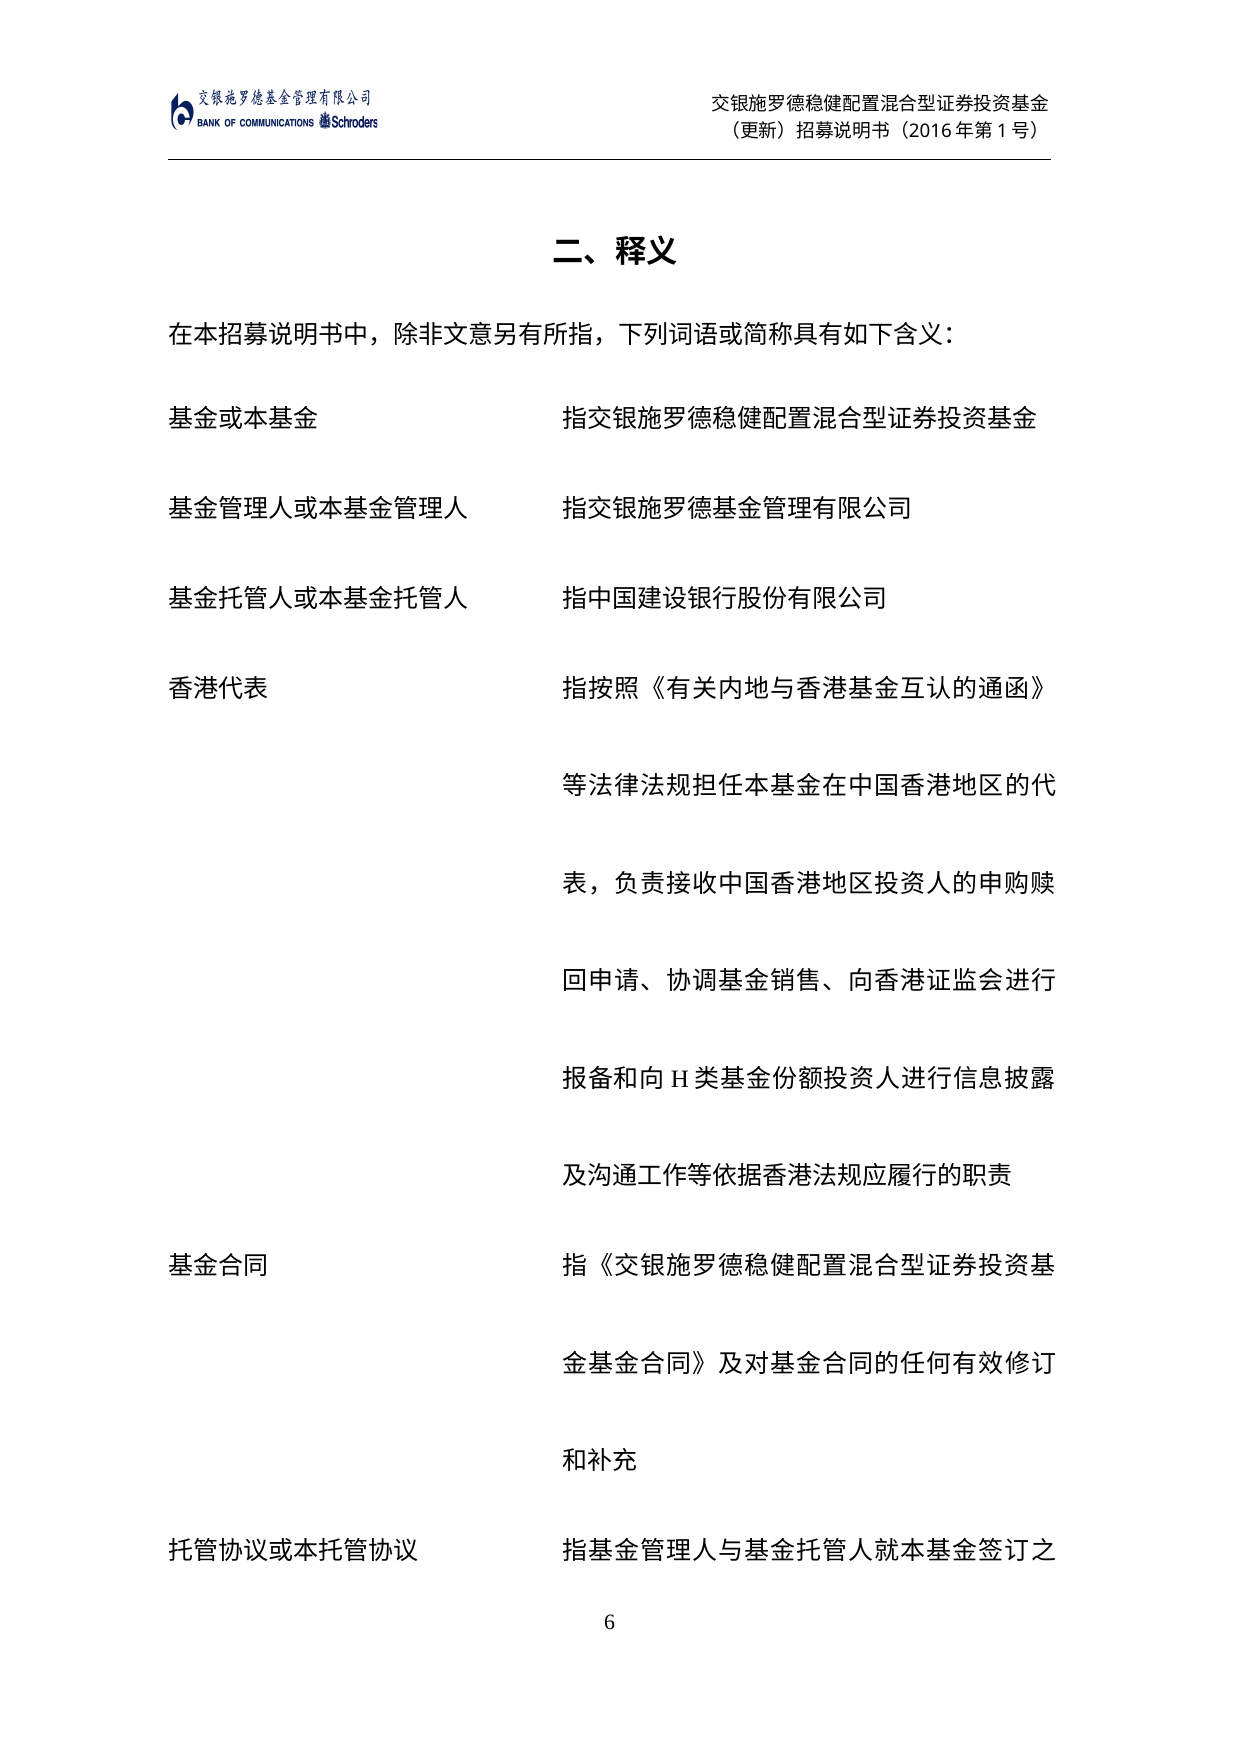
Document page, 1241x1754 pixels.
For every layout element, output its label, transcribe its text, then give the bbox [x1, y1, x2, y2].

table_cell 指中国建设银行股份有限公司 [551, 564, 1068, 654]
table_cell 基金合同 [158, 1231, 551, 1516]
table_header 指交银施罗德稳健配置混合型证券投资基金 [551, 384, 1068, 474]
table_cell 基金托管人或本基金托管人 [158, 564, 551, 654]
table_cell 托管协议或本托管协议 [158, 1516, 551, 1581]
table_cell 指按照《有关内地与香港基金互认的通函》等法律法规担任本基金在中国香港地区的代表，负责接收中国香港地区投资人的申购赎回申请、协调基金销售、向香港证监会进行报备和向H类基金份额投资人进行信息披露及沟通工作等依据香港法规应履行的职责 [551, 654, 1068, 1231]
table_cell 指《交银施罗德稳健配置混合型证券投资基金基金合同》及对基金合同的任何有效修订和补充 [551, 1231, 1068, 1516]
table_header 基金或本基金 [158, 384, 551, 474]
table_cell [551, 1516, 1068, 1581]
table_cell 香港代表 [158, 654, 551, 1231]
text 在本招募说明书中，除非文意另有所指，下列词语或简称具有如下含义： [169, 301, 1050, 366]
title 二、释义 [179, 226, 1050, 272]
picture [171, 89, 378, 130]
table_cell 基金管理人或本基金管理人 [158, 474, 551, 564]
table_cell 指交银施罗德基金管理有限公司 [551, 474, 1068, 564]
